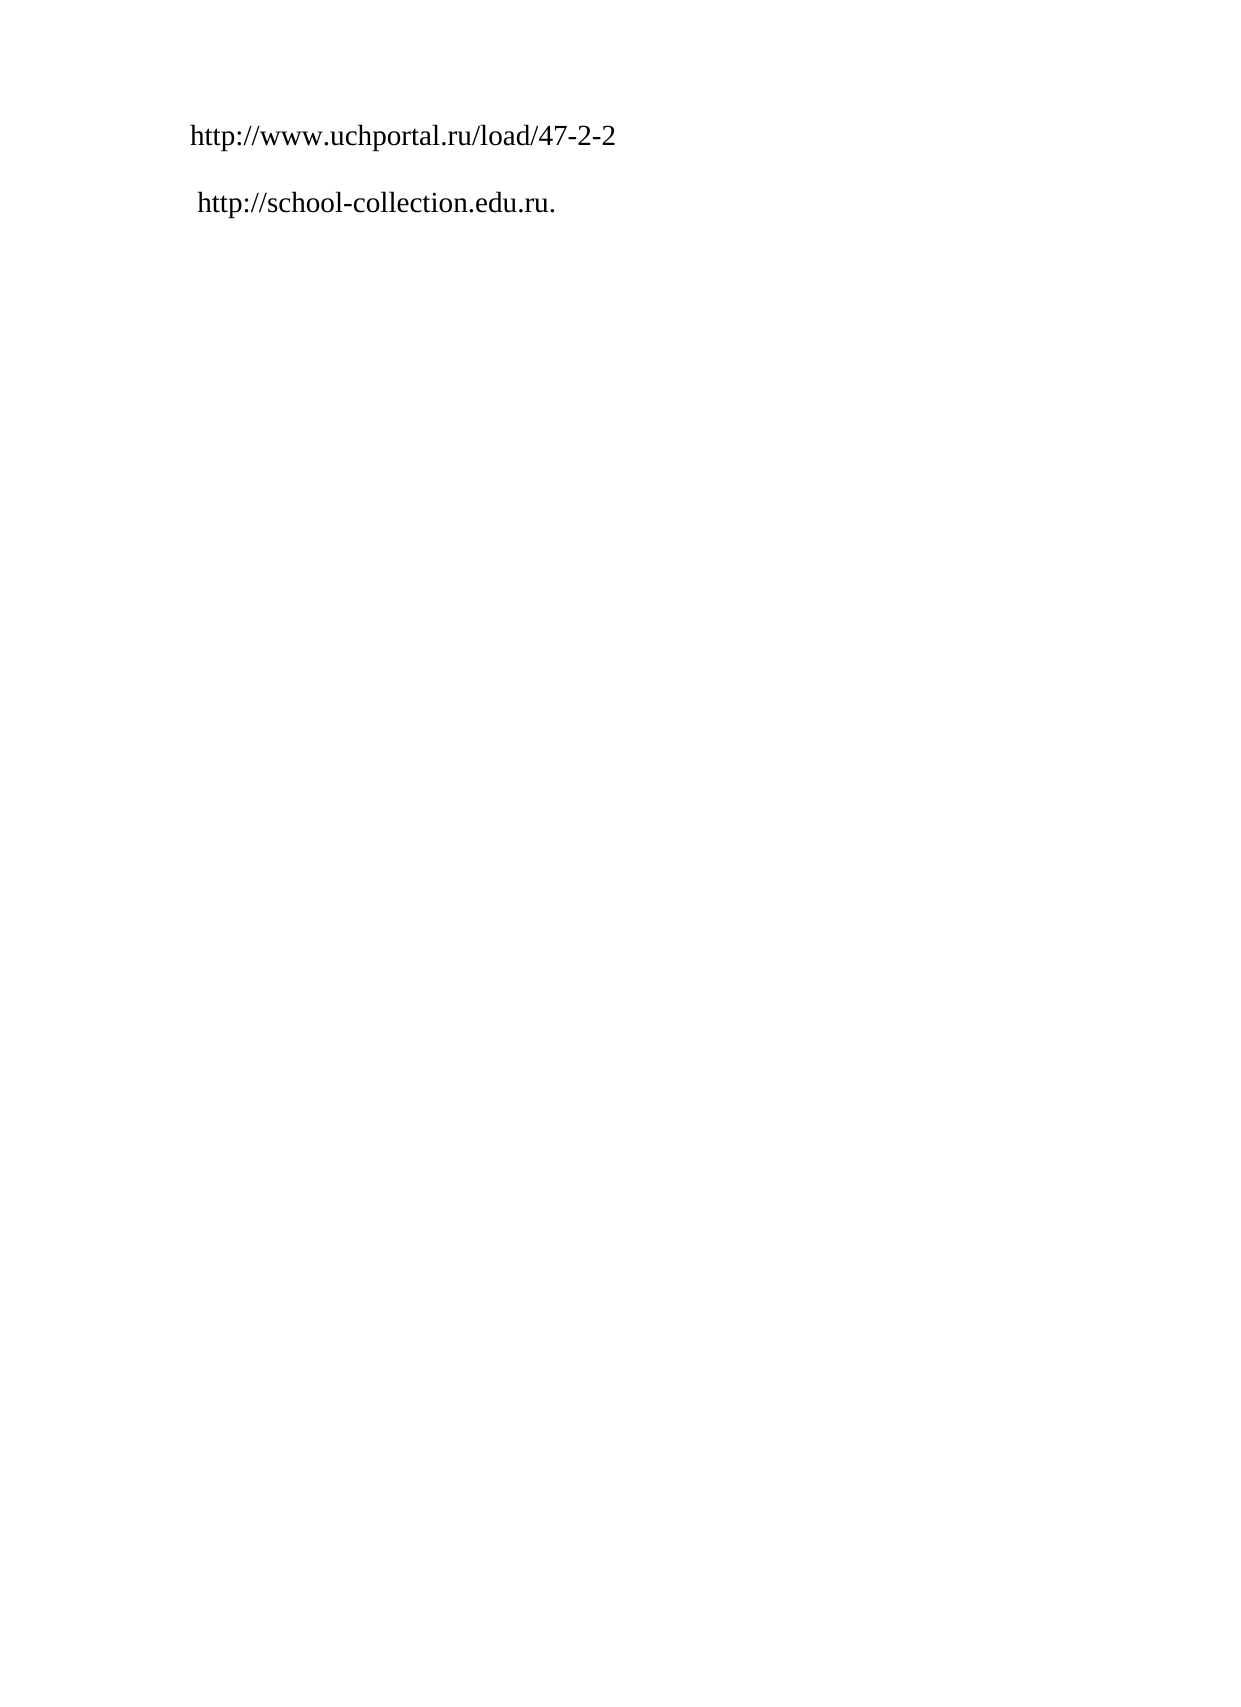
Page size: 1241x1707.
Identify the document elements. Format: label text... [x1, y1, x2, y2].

text http://www.uchportal.ru/load/47-2-2 http://school-collection.edu.ru. [190, 118, 1152, 219]
